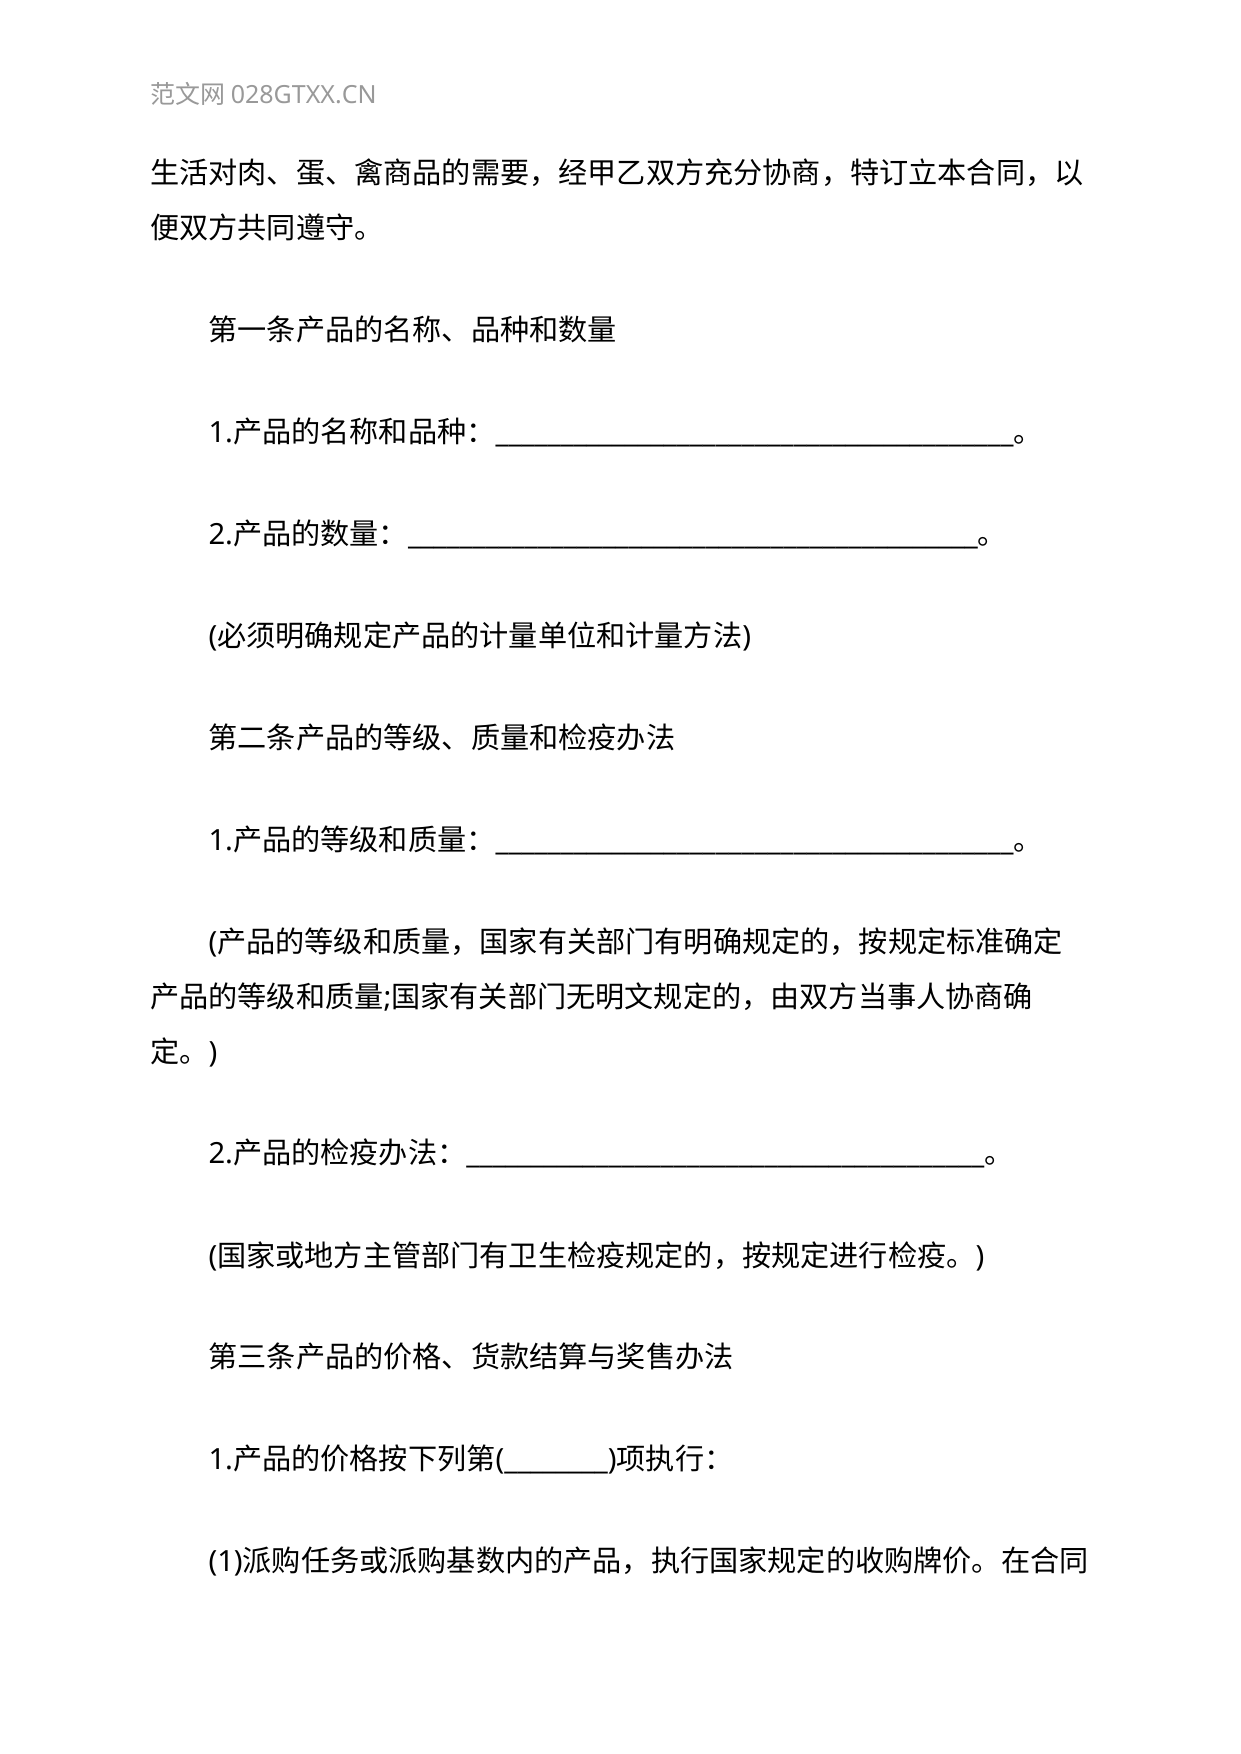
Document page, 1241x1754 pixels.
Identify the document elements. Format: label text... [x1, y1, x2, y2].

text 1.产品的价格按下列第(________)项执行： [150, 1436, 1090, 1478]
text (产品的等级和质量，国家有关部门有明确规定的，按规定标准确定产品的等级和质量;国家有关部门无明文规定的，由双方当事人协商确定。) [150, 918, 1090, 1071]
text 第三条产品的价格、货款结算与奖售办法 [150, 1334, 1090, 1376]
text 1.产品的名称和品种：________________________________________。 [150, 408, 1090, 451]
text 第二条产品的等级、质量和检疫办法 [150, 714, 1090, 757]
text (必须明确规定产品的计量单位和计量方法) [150, 612, 1090, 655]
text (国家或地方主管部门有卫生检疫规定的，按规定进行检疫。) [150, 1232, 1090, 1274]
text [150, 1538, 1090, 1580]
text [150, 150, 1090, 247]
text 2.产品的数量：____________________________________________。 [150, 510, 1090, 553]
text 第一条产品的名称、品种和数量 [150, 307, 1090, 349]
text 2.产品的检疫办法：________________________________________。 [150, 1130, 1090, 1172]
text 1.产品的等级和质量：________________________________________。 [150, 816, 1090, 858]
